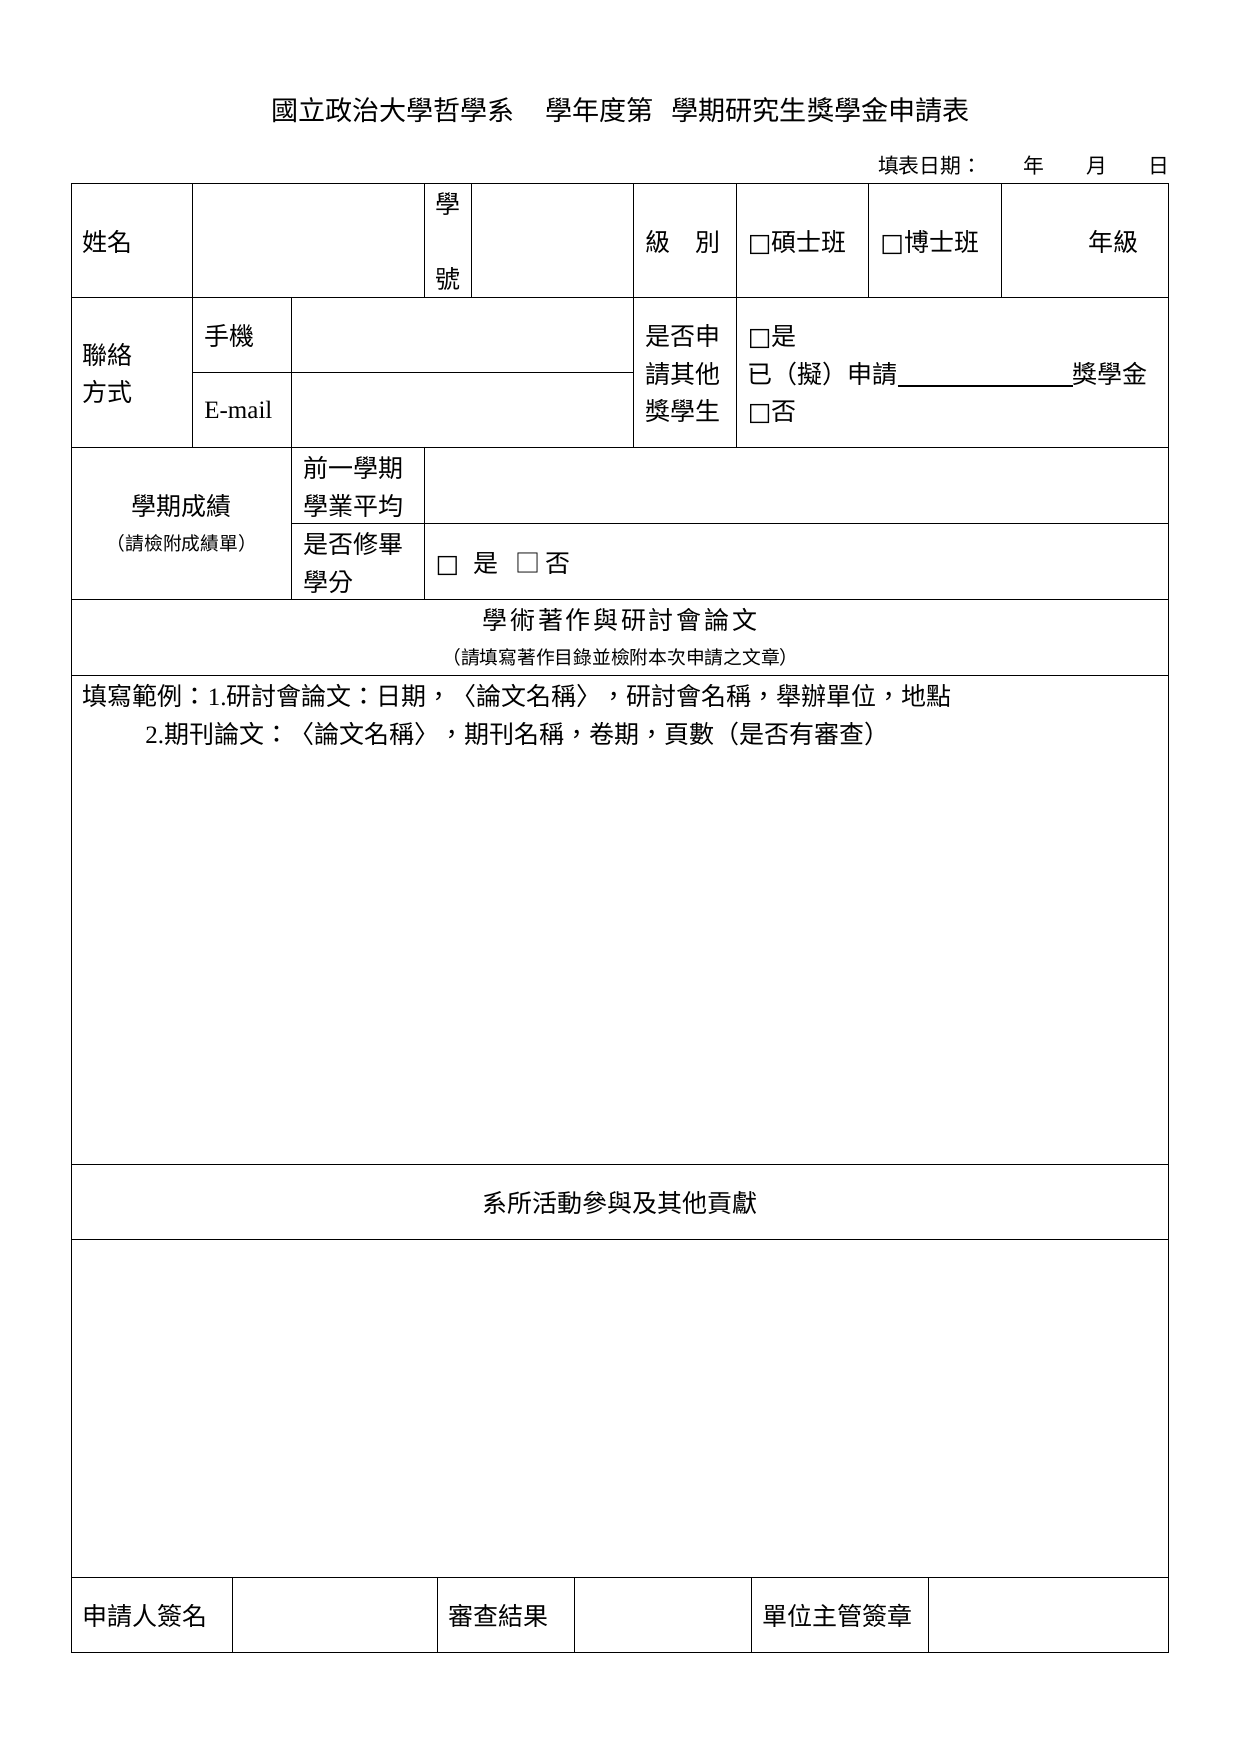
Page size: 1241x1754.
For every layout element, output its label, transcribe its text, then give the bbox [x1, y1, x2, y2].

table_header 學 號 [425, 184, 471, 297]
table_cell □是 已（擬）申請 獎學金 □否 [737, 298, 1168, 447]
text 填表日期： 年 月 日 [71, 146, 1169, 183]
table_cell 前一學期學業平均 [292, 448, 424, 523]
table_cell [292, 373, 633, 447]
table_header 級 別 [634, 184, 736, 297]
table_cell 學期成績 （請檢附成績單） [72, 448, 291, 599]
table_cell 申請人簽名 [72, 1578, 232, 1652]
table_cell [425, 448, 1168, 523]
table_header [193, 184, 424, 297]
table_cell 是否修畢學分 [292, 524, 424, 599]
table_header □博士班 [869, 184, 1001, 297]
table_header 年級 [1002, 184, 1168, 297]
table_cell [292, 298, 633, 372]
table_cell [72, 1240, 1168, 1577]
table_cell [575, 1578, 751, 1652]
table_header □碩士班 [737, 184, 868, 297]
table_cell 系所活動參與及其他貢獻 [72, 1165, 1168, 1238]
table_cell 手機 [193, 298, 291, 372]
table_header 姓名 [72, 184, 192, 297]
table_cell E-mail [193, 373, 291, 447]
table_cell 審查結果 [438, 1578, 574, 1652]
table_cell 是否申請其他獎學生 [634, 298, 736, 447]
table_cell 單位主管簽章 [752, 1578, 928, 1652]
table_cell 學術著作與研討會論文 （請填寫著作目錄並檢附本次申請之文章） [72, 600, 1168, 675]
table_cell [929, 1578, 1168, 1652]
table_cell 聯絡 方式 [72, 298, 192, 447]
table_cell 是 □ 否 [425, 524, 1168, 599]
table_cell 填寫範例：1.研討會論文：日期，〈論文名稱〉，研討會名稱，舉辦單位，地點 2.期刊論文：〈論文名稱〉，期刊名稱，卷期，頁數（是否有審查） [72, 676, 1168, 1163]
table_header [472, 184, 633, 297]
text 國立政治大學哲學系 學年度第 學期研究生獎學金申請表 [71, 71, 1169, 146]
table_cell [233, 1578, 437, 1652]
